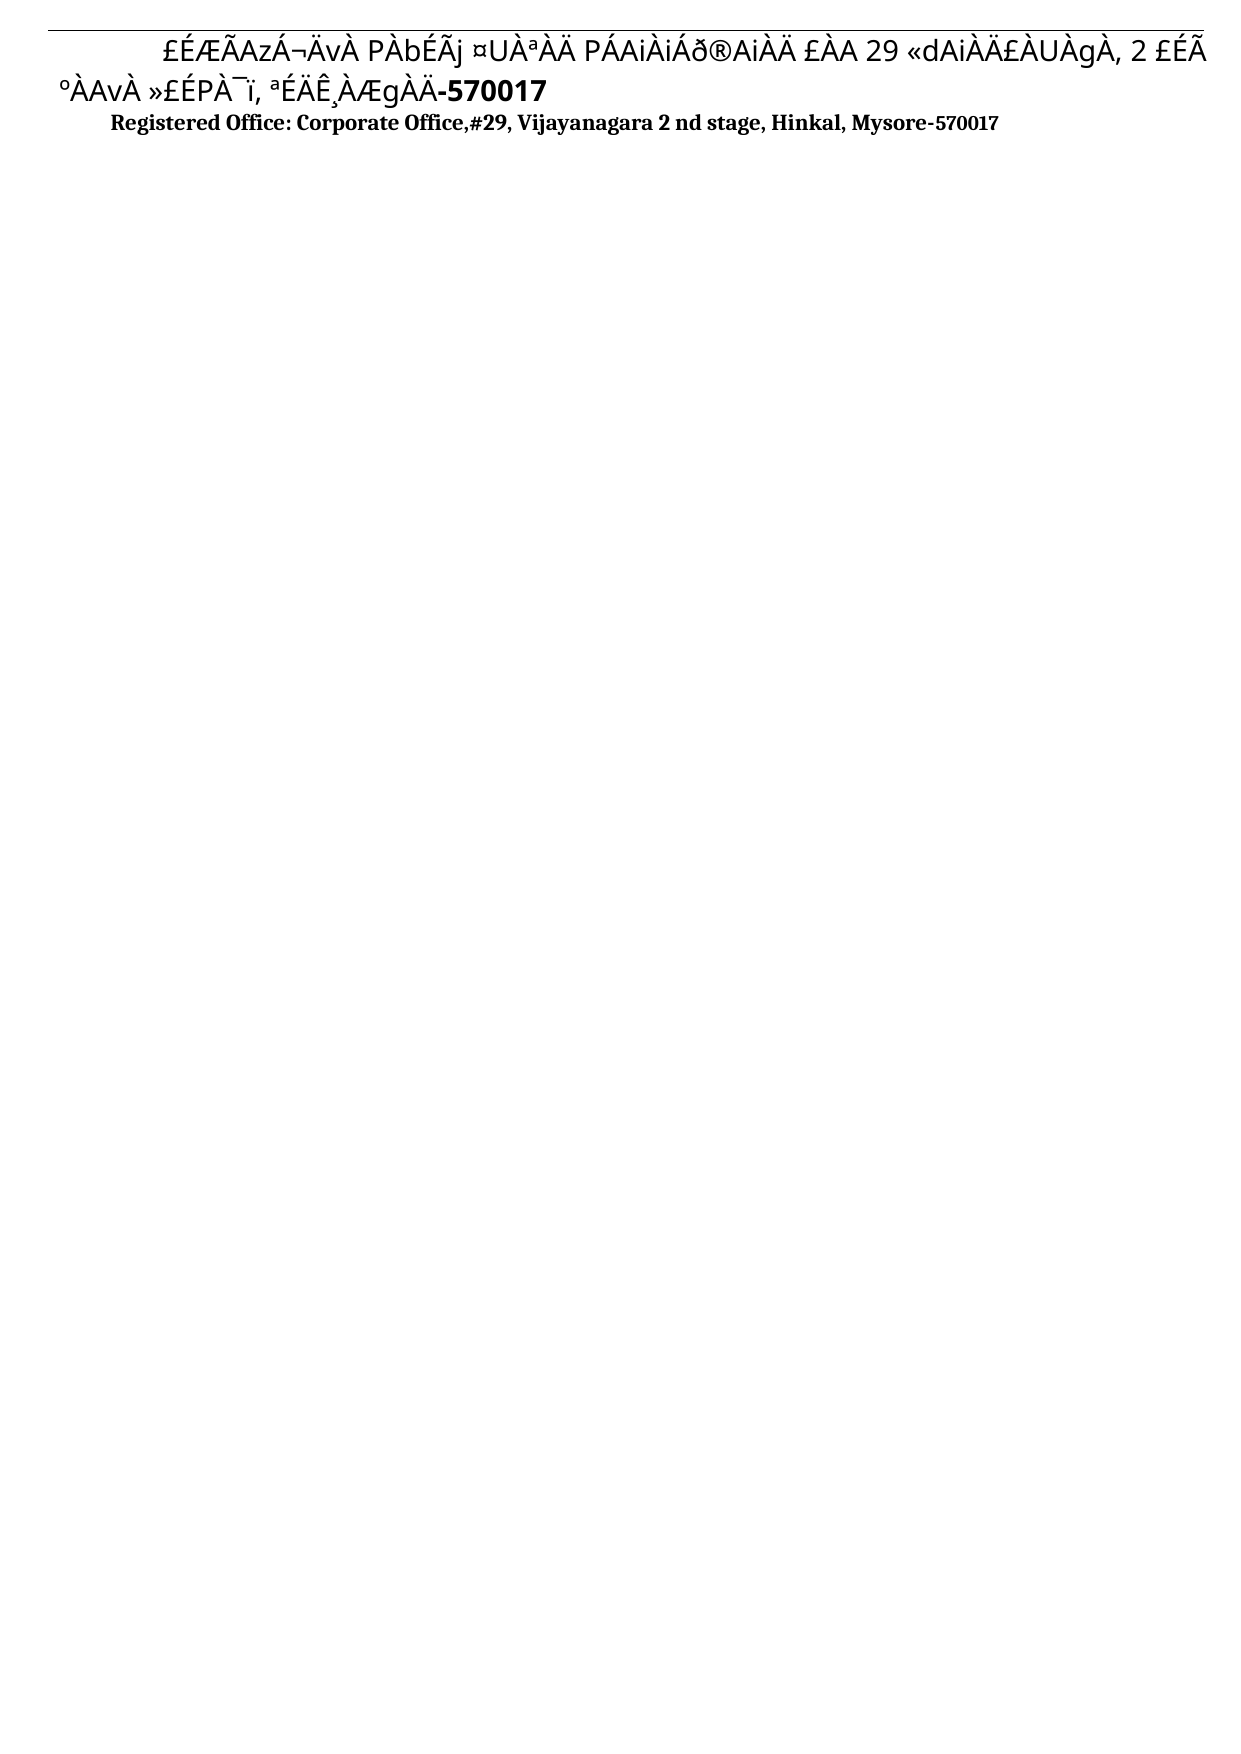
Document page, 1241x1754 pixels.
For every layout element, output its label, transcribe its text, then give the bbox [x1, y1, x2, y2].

text Registered Office: Corporate Office,#29, Vijayanagara 2 nd stage, Hinkal, Mysore-570017 [59, 110, 1211, 136]
table_header £ÉÆÃAzÁ¬ÄvÀ PÀbÉÃj ¤UÀªÀÄ PÁAiÀiÁð®AiÀÄ £ÀA 29 «dAiÀÄ£ÀUÀgÀ, 2 £ÉÃ ºÀAvÀ »£ÉPÀ¯ï, ªÉÄÊ¸ÀÆgÀÄ-570017 [48, 31, 1204, 110]
